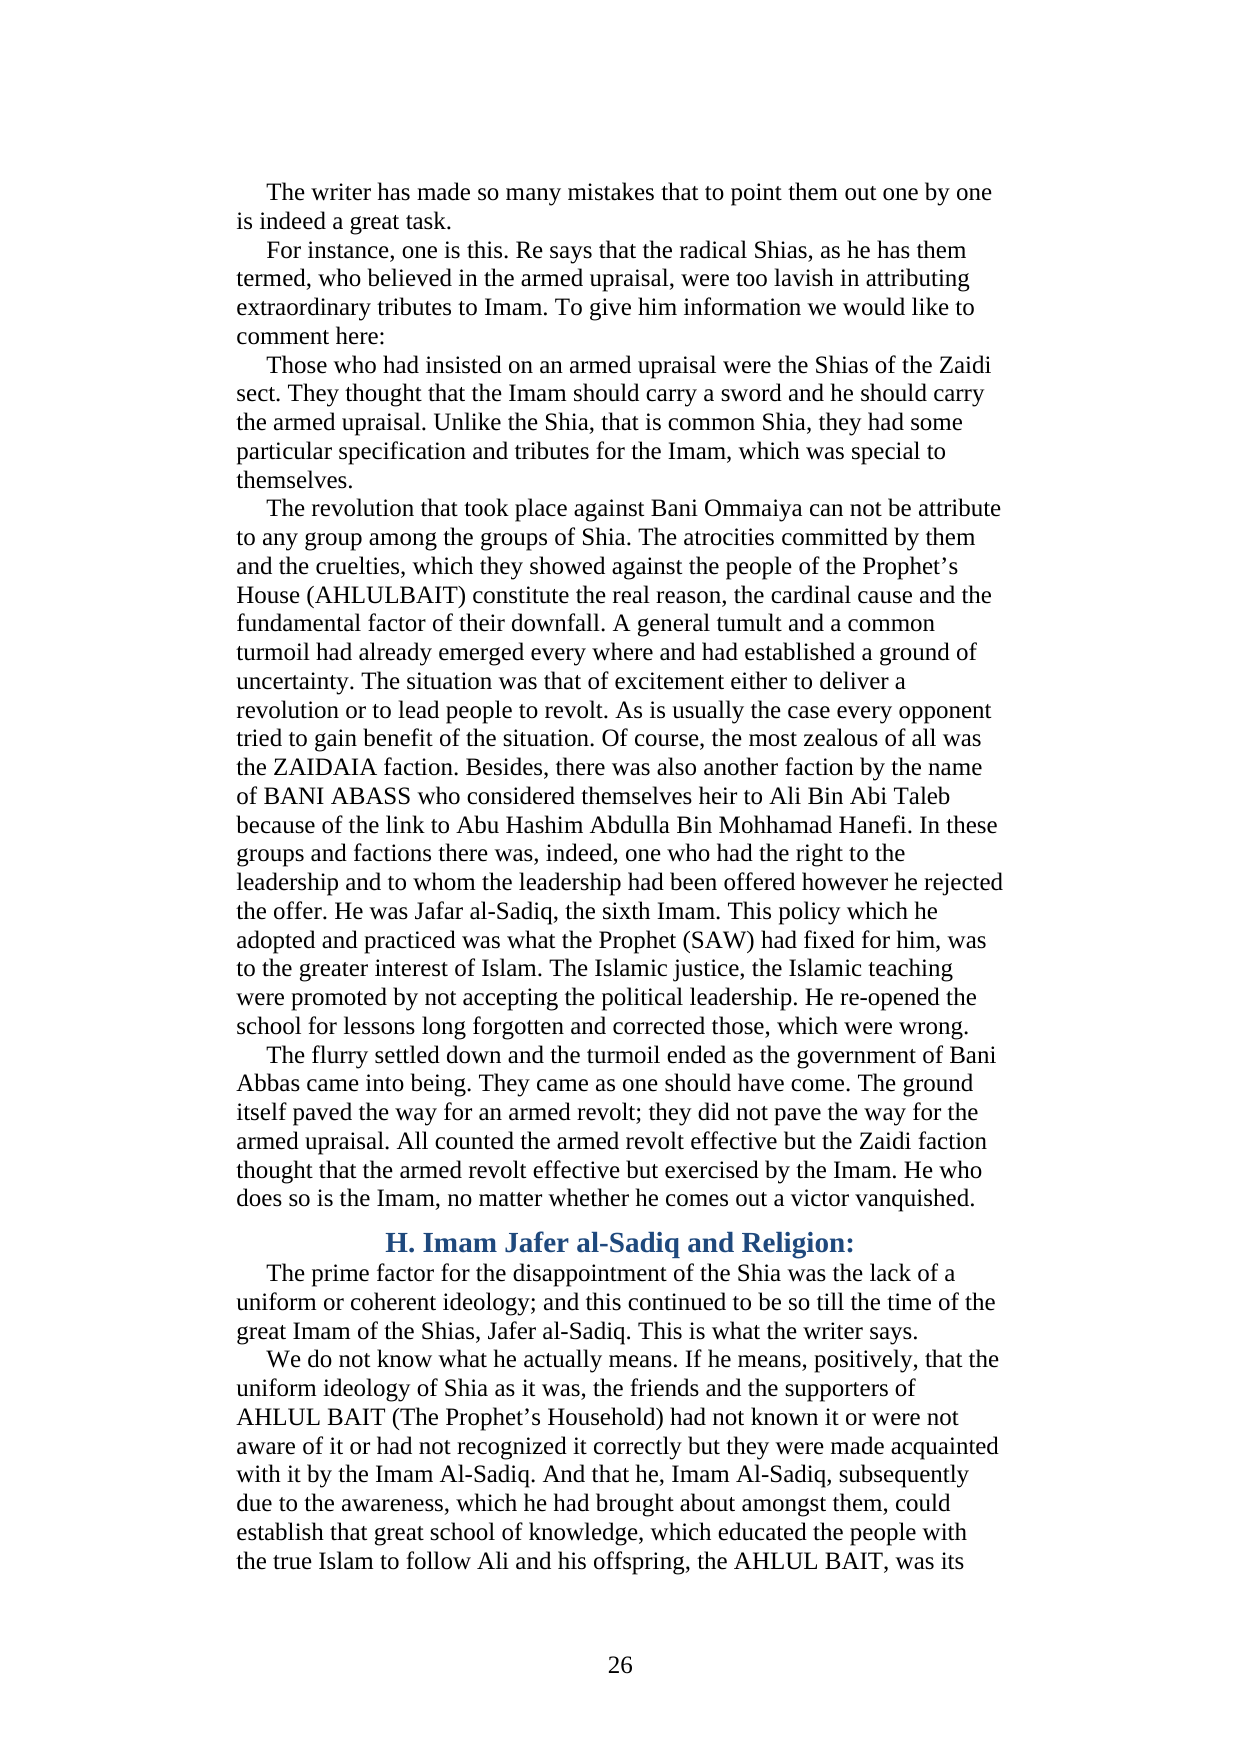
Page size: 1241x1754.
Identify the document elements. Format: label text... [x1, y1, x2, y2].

subtitle H. Imam Jafer al-Sadiq and Religion: [236, 1225, 1004, 1258]
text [236, 1344, 1004, 1574]
text The revolution that took place against Bani Ommaiya can not be attribute to any group among the groups of Shia. The atrocities committed by them and the cruelties, which they showed against the people of the Prophet’s House (AHLULBAIT) constitute the real reason, the cardinal cause and the fundamental factor of their downfall. A general tumult and a common turmoil had already emerged every where and had established a ground of uncertainty. The situation was that of excitement either to deliver a revolution or to lead people to revolt. As is usually the case every opponent tried to gain benefit of the situation. Of course, the most zealous of all was the ZAIDAIA faction. Besides, there was also another faction by the name of BANI ABASS who considered themselves heir to Ali Bin Abi Taleb because of the link to Abu Hashim Abdulla Bin Mohhamad Hanefi. In these groups and factions there was, indeed, one who had the right to the leadership and to whom the leadership had been offered however he rejected the offer. He was Jafar al-Sadiq, the sixth Imam. This policy which he adopted and practiced was what the Prophet (SAW) had fixed for him, was to the greater interest of Islam. The Islamic justice, the Islamic teaching were promoted by not accepting the political leadership. He re-opened the school for lessons long forgotten and corrected those, which were wrong. [236, 493, 1004, 1040]
text The writer has made so many mistakes that to point them out one by one is indeed a great task. [236, 177, 1004, 235]
text The prime factor for the disappointment of the Shia was the lack of a uniform or coherent ideology; and this continued to be so till the time of the great Imam of the Shias, Jafer al-Sadiq. This is what the writer says. [236, 1258, 1004, 1344]
text For instance, one is this. Re says that the radical Shias, as he has them termed, who believed in the armed upraisal, were too lavish in attributing extraordinary tributes to Imam. To give him information we would like to comment here: [236, 235, 1004, 350]
text The flurry settled down and the turmoil ended as the government of Bani Abbas came into being. They came as one should have come. The ground itself paved the way for an armed revolt; they did not pave the way for the armed upraisal. All counted the armed revolt effective but the Zaidi faction thought that the armed revolt effective but exercised by the Imam. He who does so is the Imam, no matter whether he comes out a victor vanquished. [236, 1040, 1004, 1212]
text Those who had insisted on an armed upraisal were the Shias of the Zaidi sect. They thought that the Imam should carry a sword and he should carry the armed upraisal. Unlike the Shia, that is common Shia, they had some particular specification and tributes for the Imam, which was special to themselves. [236, 350, 1004, 493]
